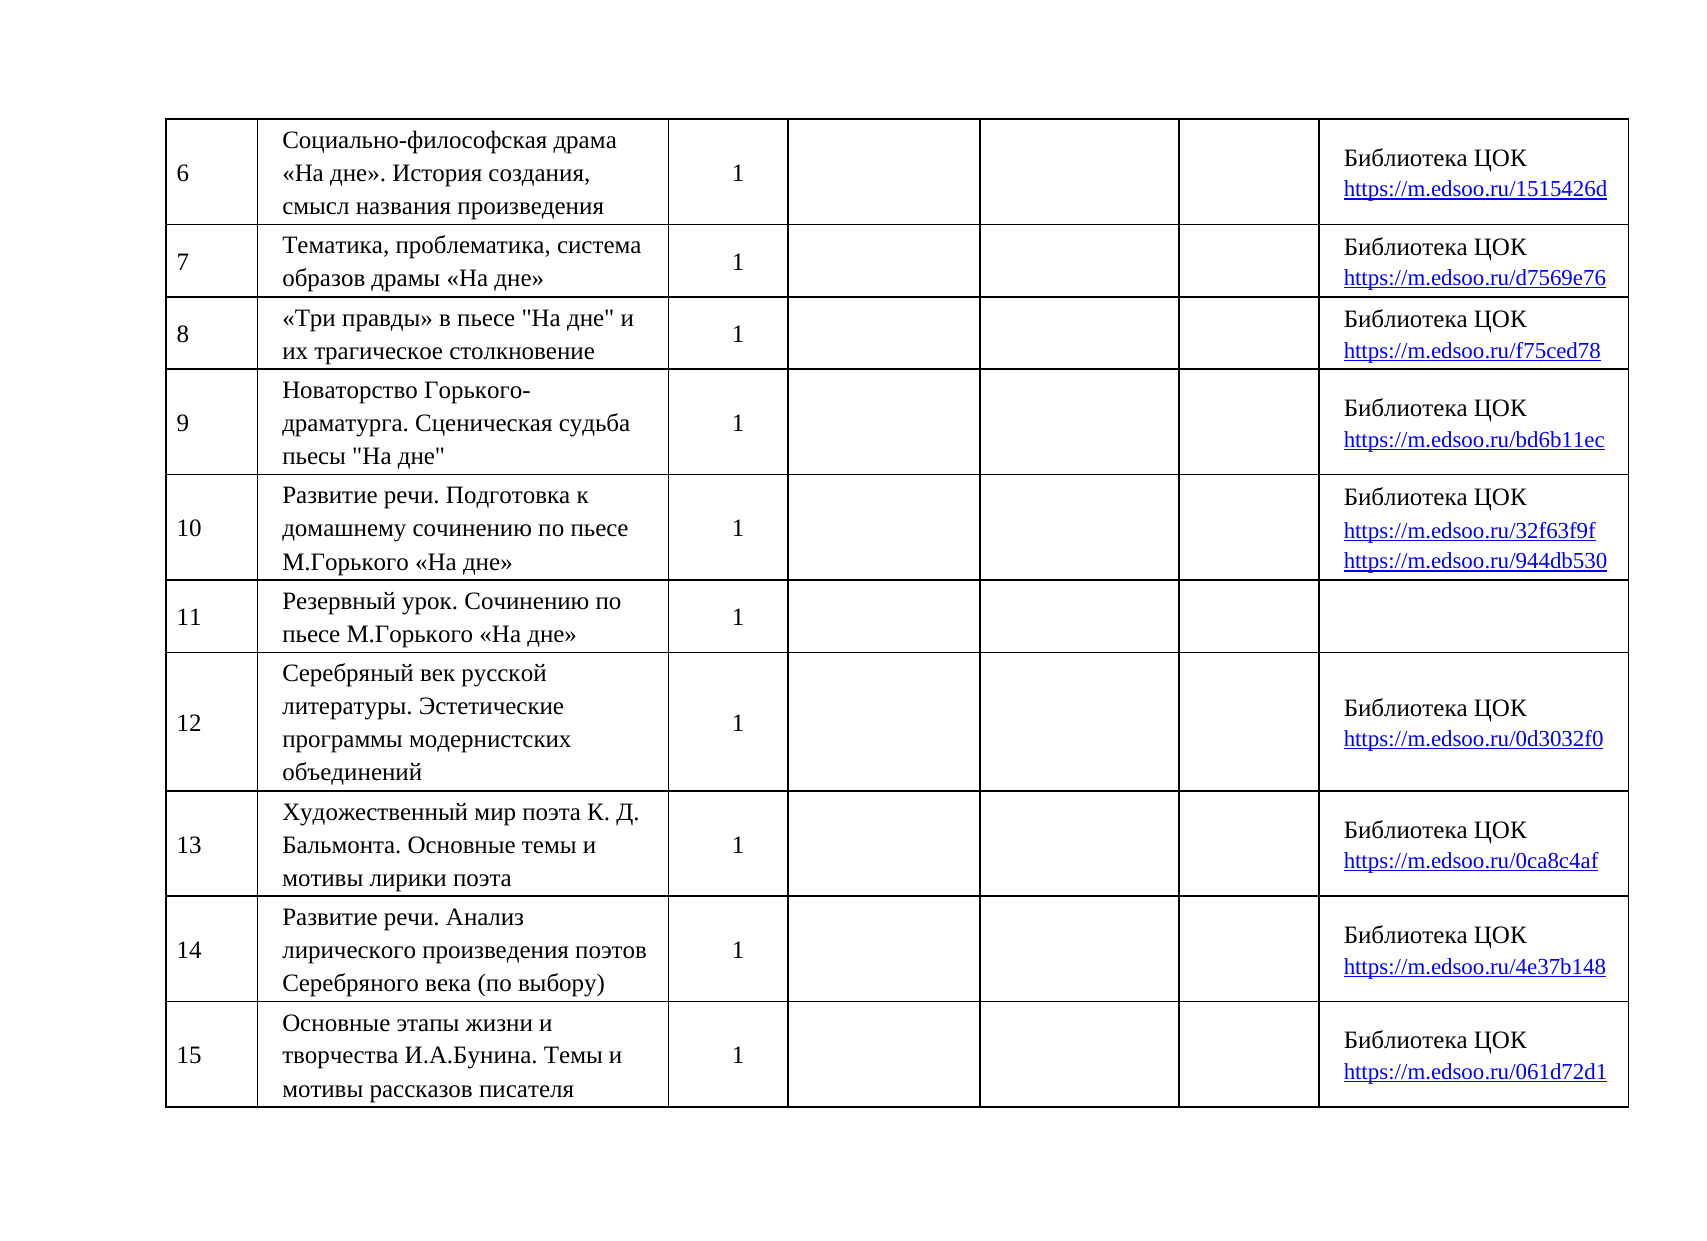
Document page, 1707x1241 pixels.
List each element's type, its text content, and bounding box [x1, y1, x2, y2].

table_cell [1180, 581, 1318, 652]
table_cell [981, 1002, 1178, 1106]
table_cell Библиотека ЦОК https://m.edsoo.ru/bd6b11ec [1320, 370, 1628, 474]
table_cell Библиотека ЦОК https://m.edsoo.ru/061d72d1 [1320, 1002, 1628, 1106]
table_cell 10 [167, 475, 257, 579]
table_cell [1320, 581, 1628, 652]
table_cell [789, 370, 979, 474]
table_cell Библиотека ЦОК https://m.edsoo.ru/0d3032f0 [1320, 653, 1628, 790]
table_cell 1 [669, 581, 787, 652]
table_cell [1180, 120, 1318, 223]
table_cell Развитие речи. Подготовка к домашнему сочинению по пьесе М.Горького «На дне» [258, 475, 668, 579]
table_cell Основные этапы жизни и творчества И.А.Бунина. Темы и мотивы рассказов писателя [258, 1002, 668, 1106]
table_cell [789, 897, 979, 1001]
table_cell 9 [167, 370, 257, 474]
table_cell [789, 120, 979, 223]
table_cell [981, 475, 1178, 579]
table_cell [789, 475, 979, 579]
table_cell Библиотека ЦОК https://m.edsoo.ru/4e37b148 [1320, 897, 1628, 1001]
table_cell Художественный мир поэта К. Д. Бальмонта. Основные темы и мотивы лирики поэта [258, 792, 668, 895]
table_cell [981, 298, 1178, 368]
table_cell 8 [167, 298, 257, 368]
table_cell 13 [167, 792, 257, 895]
table_cell [789, 1002, 979, 1106]
table_cell Библиотека ЦОК https://m.edsoo.ru/f75ced78 [1320, 298, 1628, 368]
table_cell 12 [167, 653, 257, 790]
table_cell [981, 370, 1178, 474]
table_cell [1180, 897, 1318, 1001]
table_cell Тематика, проблематика, система образов драмы «На дне» [258, 225, 668, 296]
table_cell Резервный урок. Сочинению по пьесе М.Горького «На дне» [258, 581, 668, 652]
table_cell [981, 792, 1178, 895]
table_cell 1 [669, 475, 787, 579]
table_cell [981, 225, 1178, 296]
table_cell «Три правды» в пьесе "На дне" и их трагическое столкновение [258, 298, 668, 368]
table_cell Новаторство Горького- драматурга. Сценическая судьба пьесы "На дне" [258, 370, 668, 474]
table_cell [789, 298, 979, 368]
table_cell 1 [669, 225, 787, 296]
table_cell Библиотека ЦОК https://m.edsoo.ru/0ca8c4af [1320, 792, 1628, 895]
table_cell 1 [669, 897, 787, 1001]
table_cell [1180, 370, 1318, 474]
table_cell [1180, 298, 1318, 368]
table_cell 1 [669, 120, 787, 223]
table_cell [981, 653, 1178, 790]
table_cell 15 [167, 1002, 257, 1106]
table_cell 1 [669, 653, 787, 790]
table_cell [981, 897, 1178, 1001]
table_cell [789, 225, 979, 296]
table_cell 7 [167, 225, 257, 296]
table_cell [981, 120, 1178, 223]
table_cell 1 [669, 792, 787, 895]
table_cell Серебряный век русской литературы. Эстетические программы модернистских объединений [258, 653, 668, 790]
table_cell Библиотека ЦОК https://m.edsoo.ru/1515426d [1320, 120, 1628, 223]
table_cell 14 [167, 897, 257, 1001]
table_cell [1180, 475, 1318, 579]
table_cell [789, 581, 979, 652]
table_cell 1 [669, 370, 787, 474]
table_cell [789, 653, 979, 790]
table_cell 6 [167, 120, 257, 223]
table_cell [1180, 225, 1318, 296]
table_cell [1180, 1002, 1318, 1106]
table_cell 1 [669, 1002, 787, 1106]
table_cell [1180, 653, 1318, 790]
table_cell [789, 792, 979, 895]
table_cell Библиотека ЦОК https://m.edsoo.ru/32f63f9f https://m.edsoo.ru/944db530 [1320, 475, 1628, 579]
table_cell [1180, 792, 1318, 895]
table_cell 1 [669, 298, 787, 368]
table_cell Библиотека ЦОК https://m.edsoo.ru/d7569e76 [1320, 225, 1628, 296]
table_cell 11 [167, 581, 257, 652]
table_cell [981, 581, 1178, 652]
table_cell Развитие речи. Анализ лирического произведения поэтов Серебряного века (по выбору) [258, 897, 668, 1001]
table_cell Социально-философская драма «На дне». История создания, смысл названия произведения [258, 120, 668, 223]
